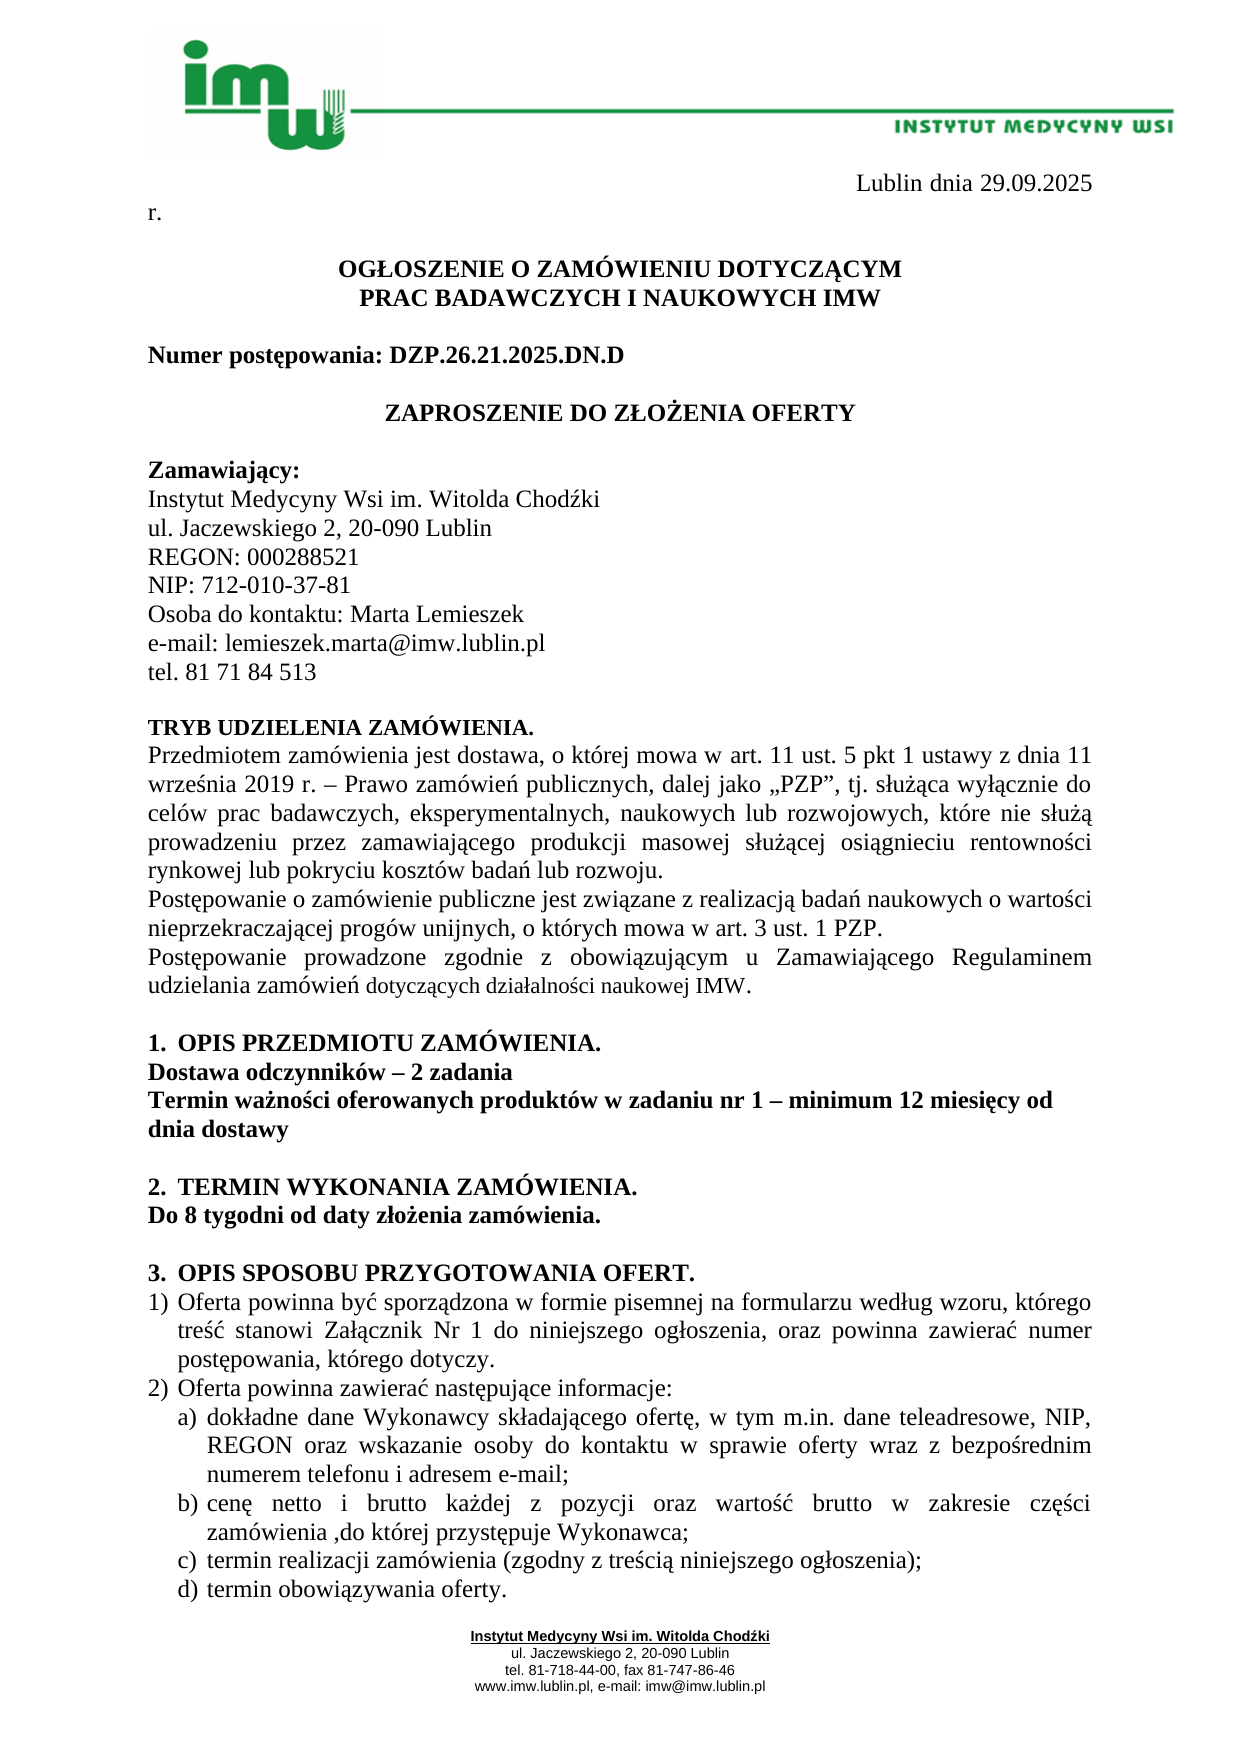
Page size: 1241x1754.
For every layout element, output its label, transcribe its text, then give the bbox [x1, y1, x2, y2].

text Przedmiotem zamówienia jest dostawa, o której mowa w art. 11 ust. 5 pkt 1 ustawy z dnia 11 września 2019 r. – Prawo zamówień publicznych, dalej jako „PZP”, tj. służąca wyłącznie do celów prac badawczych, eksperymentalnych, naukowych lub rozwojowych, które nie służą prowadzeniu przez zamawiającego produkcji masowej służącej osiągnieciu rentowności rynkowej lub pokryciu kosztów badań lub rozwoju. [148, 741, 1093, 884]
list OPIS PRZEDMIOTU ZAMÓWIENIA. [148, 1028, 1093, 1057]
list cenę netto i brutto każdej z pozycji oraz wartość brutto w zakresie części zamówienia ,do której przystępuje Wykonawca; [177, 1488, 1093, 1546]
text OGŁOSZENIE O ZAMÓWIENIU DOTYCZĄCYM [148, 254, 1093, 283]
text Dostawa odczynników – 2 zadania [148, 1057, 1093, 1086]
text Zamawiający: [148, 456, 1093, 484]
list OPIS SPOSOBU PRZYGOTOWANIA OFERT. [148, 1258, 1093, 1287]
text Osoba do kontaktu: Marta Lemieszek [148, 599, 1093, 628]
text tel. 81 71 84 513 [148, 657, 1093, 686]
text Postępowanie prowadzone zgodnie z obowiązującym u Zamawiającego Regulaminem udzielania zamówień dotyczących działalności naukowej IMW. [148, 942, 1093, 999]
text Instytut Medycyny Wsi im. Witolda Chodźki [148, 484, 1093, 513]
list termin obowiązywania oferty. [177, 1574, 1093, 1603]
text Numer postępowania: DZP.26.21.2025.DN.D [148, 341, 1093, 369]
text Termin ważności oferowanych produktów w zadaniu nr 1 – minimum 12 miesięcy od dnia dostawy [148, 1086, 1093, 1143]
list dokładne dane Wykonawcy składającego ofertę, w tym m.in. dane teleadresowe, NIP, REGON oraz wskazanie osoby do kontaktu w sprawie oferty wraz z bezpośrednim numerem telefonu i adresem e-mail; [177, 1402, 1093, 1488]
list Oferta powinna zawierać następujące informacje: [148, 1373, 1093, 1402]
text ZAPROSZENIE DO ZŁOŻENIA OFERTY [148, 398, 1093, 427]
text PRAC BADAWCZYCH I NAUKOWYCH IMW [148, 283, 1093, 312]
text Postępowanie o zamówienie publiczne jest związane z realizacją badań naukowych o wartości nieprzekraczającej progów unijnych, o których mowa w art. 3 ust. 1 PZP. [148, 884, 1093, 942]
list termin realizacji zamówienia (zgodny z treścią niniejszego ogłoszenia); [177, 1546, 1093, 1574]
text ul. Jaczewskiego 2, 20-090 Lublin [148, 513, 1093, 542]
text Lublin dnia 29.09.2025 r. [148, 168, 1093, 226]
picture [147, 25, 1203, 168]
text e-mail: lemieszek.marta@imw.lublin.pl [148, 628, 1093, 657]
list Oferta powinna być sporządzona w formie pisemnej na formularzu według wzoru, którego treść stanowi Załącznik Nr 1 do niniejszego ogłoszenia, oraz powinna zawierać numer postępowania, którego dotyczy. [148, 1287, 1093, 1373]
text Do 8 tygodni od daty złożenia zamówienia. [148, 1201, 1093, 1229]
text REGON: 000288521 [148, 542, 1093, 571]
text TRYB UDZIELENIA ZAMÓWIENIA. [148, 714, 1093, 741]
text NIP: 712-010-37-81 [148, 571, 1093, 599]
list TERMIN WYKONANIA ZAMÓWIENIA. [148, 1172, 1093, 1201]
